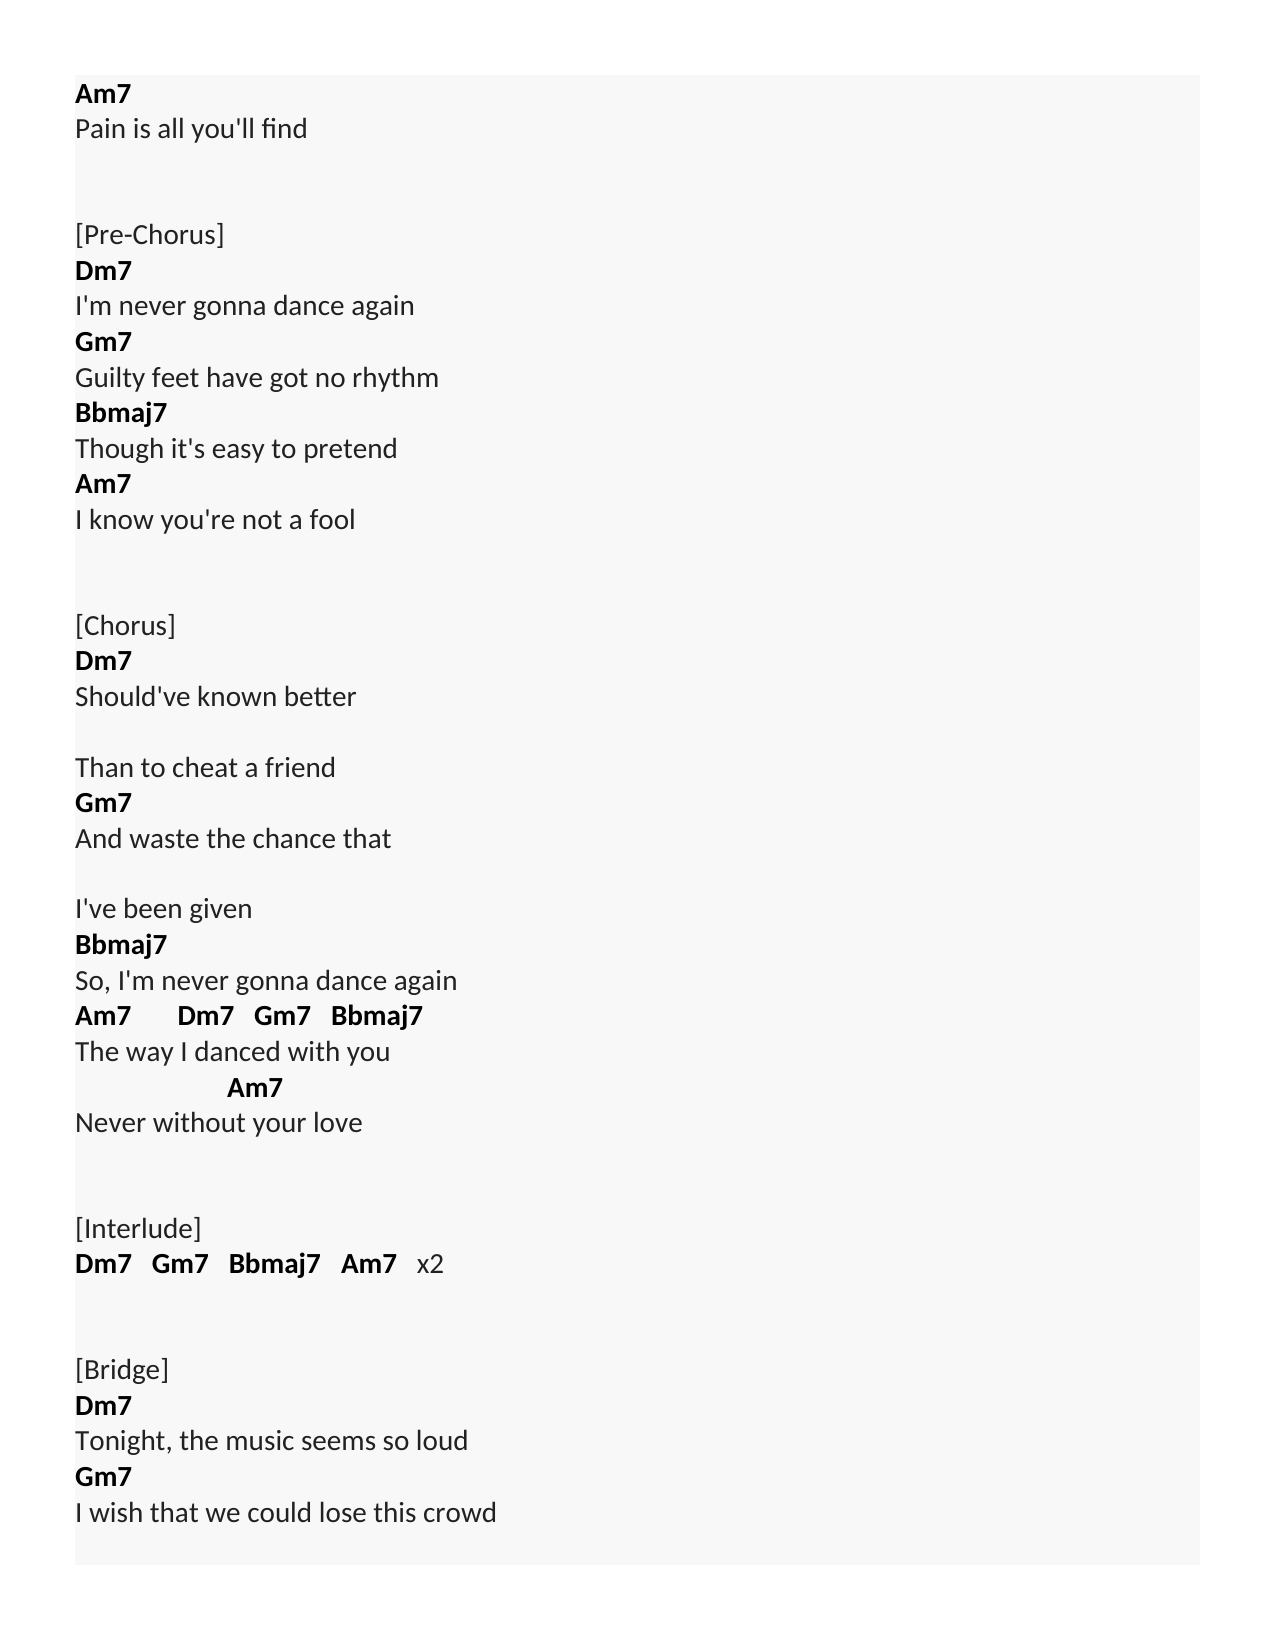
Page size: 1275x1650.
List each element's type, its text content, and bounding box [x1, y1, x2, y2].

text Gm7 [75, 323, 1200, 359]
text [Bridge] [75, 1351, 1200, 1387]
text Am7 [75, 1069, 1200, 1104]
text I wish that we could lose this crowd [75, 1494, 1200, 1529]
text Dm7 [75, 1387, 1200, 1422]
text Dm7 [75, 642, 1200, 678]
text Dm7 [75, 252, 1200, 287]
text Should've known better [75, 678, 1200, 714]
text I'm never gonna dance again [75, 287, 1200, 323]
text Am7 [75, 75, 1200, 111]
text Never without your love [75, 1104, 1200, 1140]
text [Chorus] [75, 607, 1200, 642]
text Dm7 Gm7 Bbmaj7 Am7 x2 [75, 1246, 1200, 1281]
text I've been given [75, 891, 1200, 926]
text Am7 [75, 466, 1200, 501]
text So, I'm never gonna dance again [75, 962, 1200, 997]
text The way I danced with you [75, 1033, 1200, 1069]
text I know you're not a fool [75, 501, 1200, 537]
text Guilty feet have got no rhythm [75, 359, 1200, 394]
text Gm7 [75, 784, 1200, 820]
text Bbmaj7 [75, 394, 1200, 430]
text [Pre-Chorus] [75, 216, 1200, 252]
text Tonight, the music seems so loud [75, 1422, 1200, 1458]
text Bbmaj7 [75, 926, 1200, 962]
text [Interlude] [75, 1210, 1200, 1246]
text Though it's easy to pretend [75, 430, 1200, 466]
text And waste the chance that [75, 820, 1200, 856]
text Than to cheat a friend [75, 749, 1200, 784]
text Gm7 [75, 1458, 1200, 1494]
text Pain is all you'll find [75, 111, 1200, 146]
text Am7 Dm7 Gm7 Bbmaj7 [75, 997, 1200, 1033]
